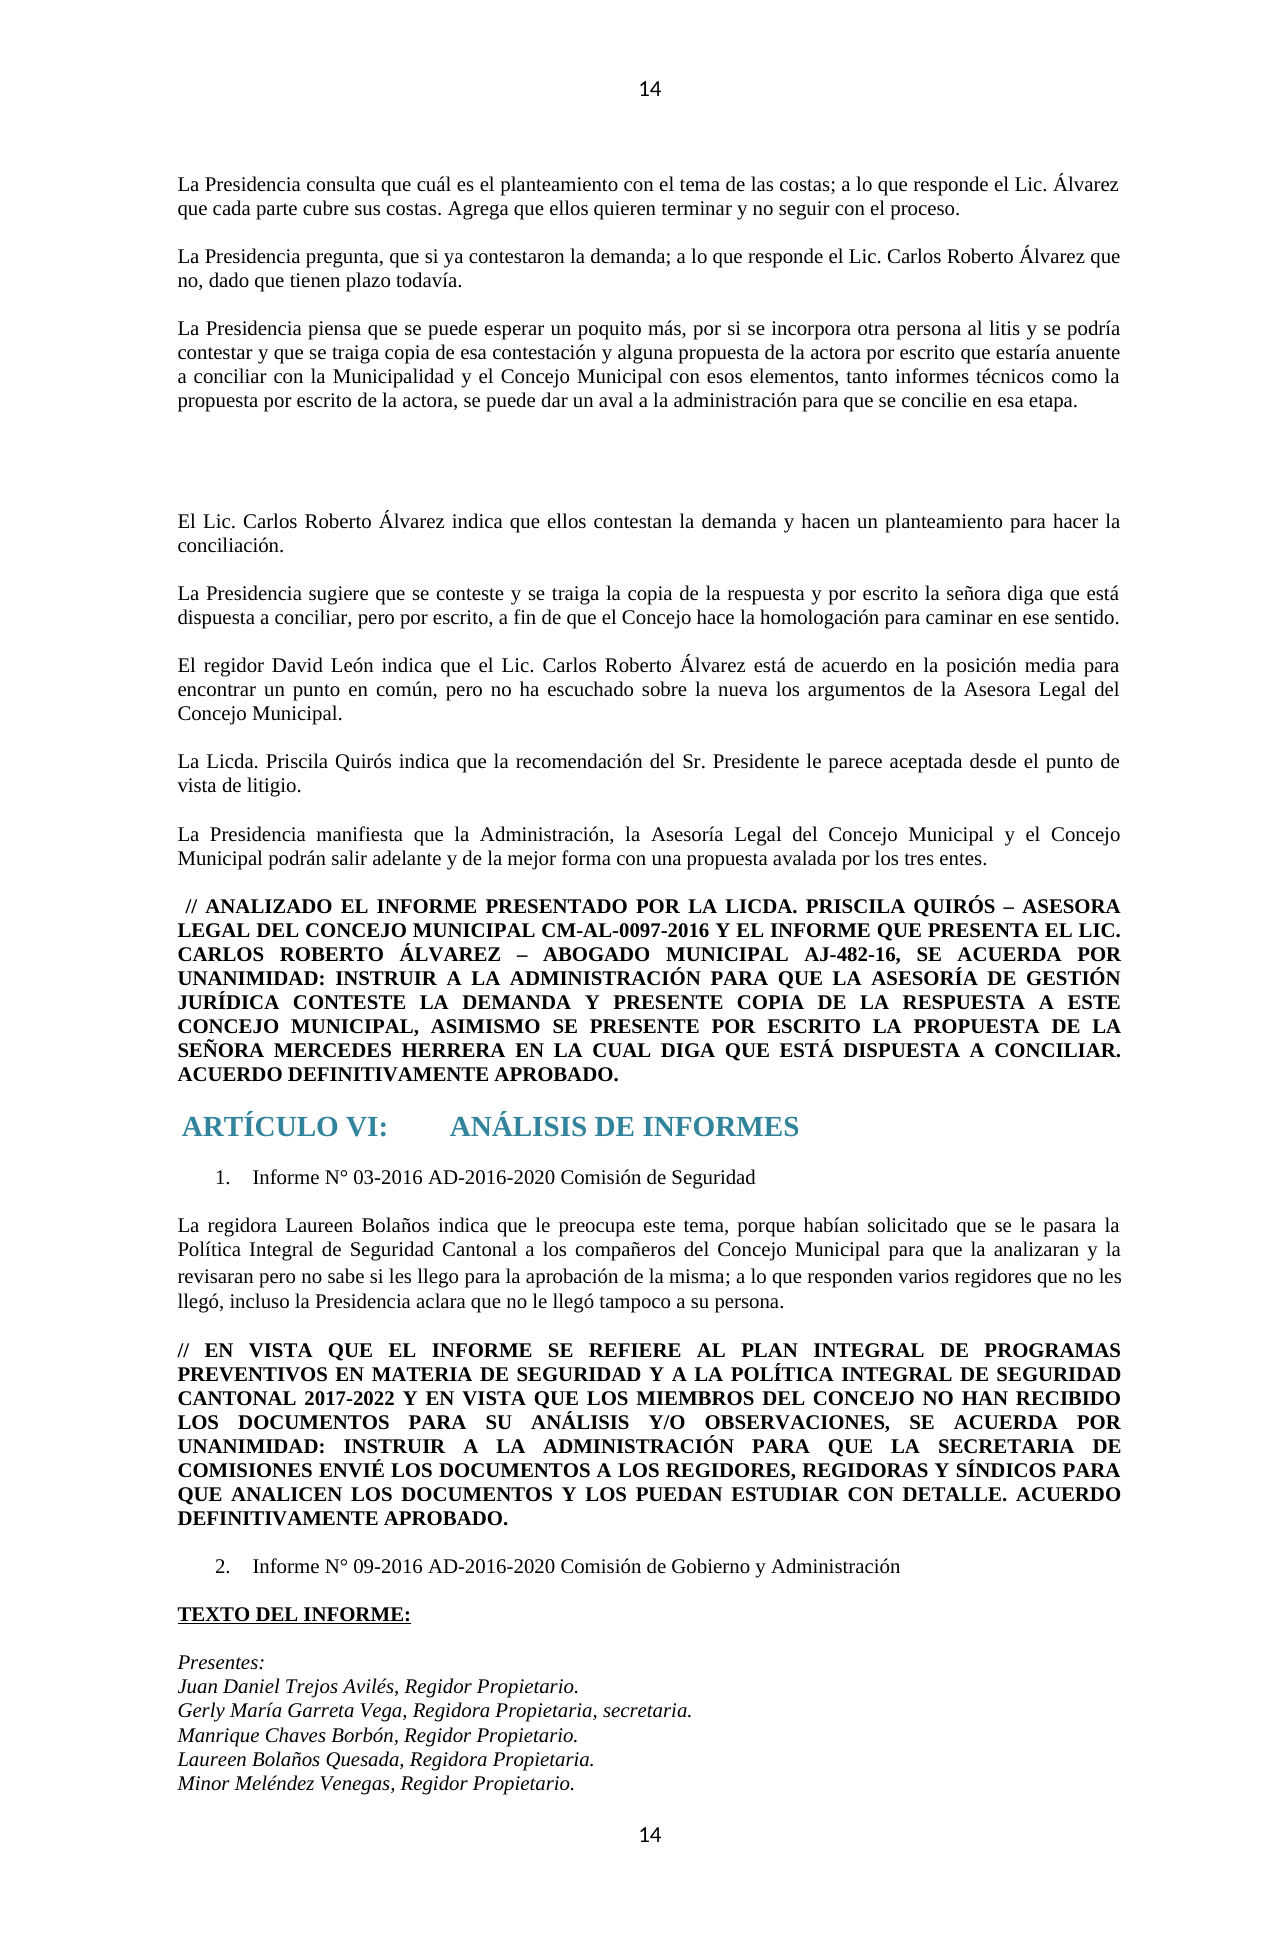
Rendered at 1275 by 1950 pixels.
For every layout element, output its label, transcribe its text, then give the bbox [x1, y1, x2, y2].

list La Presidencia piensa que se puede esperar un poquito más, por si se incorpora otra persona al litis y se podría contestar y que se traiga copia de esa contestación y alguna propuesta de la actora por escrito que estaría anuente a conciliar con la Municipalidad y el Concejo Municipal con esos elementos, tanto informes técnicos como la propuesta por escrito de la actora, se puede dar un aval a la administración para que se concilie en esa etapa. [177, 316, 1122, 412]
text Laureen Bolaños Quesada, Regidora Propietaria. [177, 1747, 1122, 1771]
list El Lic. Carlos Roberto Álvarez indica que ellos contestan la demanda y hacen un planteamiento para hacer la conciliación. [177, 509, 1122, 557]
list La Licda. Priscila Quirós indica que la recomendación del Sr. Presidente le parece aceptada desde el punto de vista de litigio. [177, 749, 1122, 797]
text Minor Meléndez Venegas, Regidor Propietario. [177, 1771, 1122, 1795]
list Informe N° 09-2016 AD-2016-2020 Comisión de Gobierno y Administración [215, 1554, 1122, 1578]
text Juan Daniel Trejos Avilés, Regidor Propietario. [177, 1674, 1122, 1698]
text Presentes: [177, 1650, 1122, 1674]
text // EN VISTA QUE EL INFORME SE REFIERE AL PLAN INTEGRAL DE PROGRAMAS PREVENTIVOS EN MATERIA DE SEGURIDAD Y A LA POLÍTICA INTEGRAL DE SEGURIDAD CANTONAL 2017-2022 Y EN VISTA QUE LOS MIEMBROS DEL CONCEJO NO HAN RECIBIDO LOS DOCUMENTOS PARA SU ANÁLISIS Y/O OBSERVACIONES, SE ACUERDA POR UNANIMIDAD: INSTRUIR A LA ADMINISTRACIÓN PARA QUE LA SECRETARIA DE COMISIONES ENVIÉ LOS DOCUMENTOS A LOS REGIDORES, REGIDORAS Y SÍNDICOS PARA QUE ANALICEN LOS DOCUMENTOS Y LOS PUEDAN ESTUDIAR CON DETALLE. ACUERDO DEFINITIVAMENTE APROBADO. [177, 1337, 1122, 1530]
list Informe N° 03-2016 AD-2016-2020 Comisión de Seguridad [215, 1165, 1122, 1189]
text La regidora Laureen Bolaños indica que le preocupa este tema, porque habían solicitado que se le pasara la Política Integral de Seguridad Cantonal a los compañeros del Concejo Municipal para que la analizaran y la revisaran pero no sabe si les llego para la aprobación de la misma; a lo que responden varios regidores que no les llegó, incluso la Presidencia aclara que no le llegó tampoco a su persona. [177, 1213, 1122, 1313]
list La Presidencia manifiesta que la Administración, la Asesoría Legal del Concejo Municipal y el Concejo Municipal podrán salir adelante y de la mejor forma con una propuesta avalada por los tres entes. [177, 821, 1122, 869]
list La Presidencia consulta que cuál es el planteamiento con el tema de las costas; a lo que responde el Lic. Álvarez que cada parte cubre sus costas. Agrega que ellos quieren terminar y no seguir con el proceso. [177, 172, 1122, 220]
list El regidor David León indica que el Lic. Carlos Roberto Álvarez está de acuerdo en la posición media para encontrar un punto en común, pero no ha escuchado sobre la nueva los argumentos de la Asesora Legal del Concejo Municipal. [177, 653, 1122, 725]
list La Presidencia sugiere que se conteste y se traiga la copia de la respuesta y por escrito la señora diga que está dispuesta a conciliar, pero por escrito, a fin de que el Concejo hace la homologación para caminar en ese sentido. [177, 581, 1122, 629]
list La Presidencia pregunta, que si ya contestaron la demanda; a lo que responde el Lic. Carlos Roberto Álvarez que no, dado que tienen plazo todavía. [177, 244, 1122, 292]
list ARTÍCULO VI: ANÁLISIS DE INFORMES [177, 1109, 1122, 1142]
text Gerly María Garreta Vega, Regidora Propietaria, secretaria. [177, 1698, 1122, 1722]
list TEXTO DEL INFORME: [177, 1602, 1122, 1626]
list // ANALIZADO EL INFORME PRESENTADO POR LA LICDA. PRISCILA QUIRÓS – ASESORA LEGAL DEL CONCEJO MUNICIPAL CM-AL-0097-2016 Y EL INFORME QUE PRESENTA EL LIC. CARLOS ROBERTO ÁLVAREZ – ABOGADO MUNICIPAL AJ-482-16, SE ACUERDA POR UNANIMIDAD: INSTRUIR A LA ADMINISTRACIÓN PARA QUE LA ASESORÍA DE GESTIÓN JURÍDICA CONTESTE LA DEMANDA Y PRESENTE COPIA DE LA RESPUESTA A ESTE CONCEJO MUNICIPAL, ASIMISMO SE PRESENTE POR ESCRITO LA PROPUESTA DE LA SEÑORA MERCEDES HERRERA EN LA CUAL DIGA QUE ESTÁ DISPUESTA A CONCILIAR. ACUERDO DEFINITIVAMENTE APROBADO. [177, 894, 1122, 1086]
text Manrique Chaves Borbón, Regidor Propietario. [177, 1722, 1122, 1747]
